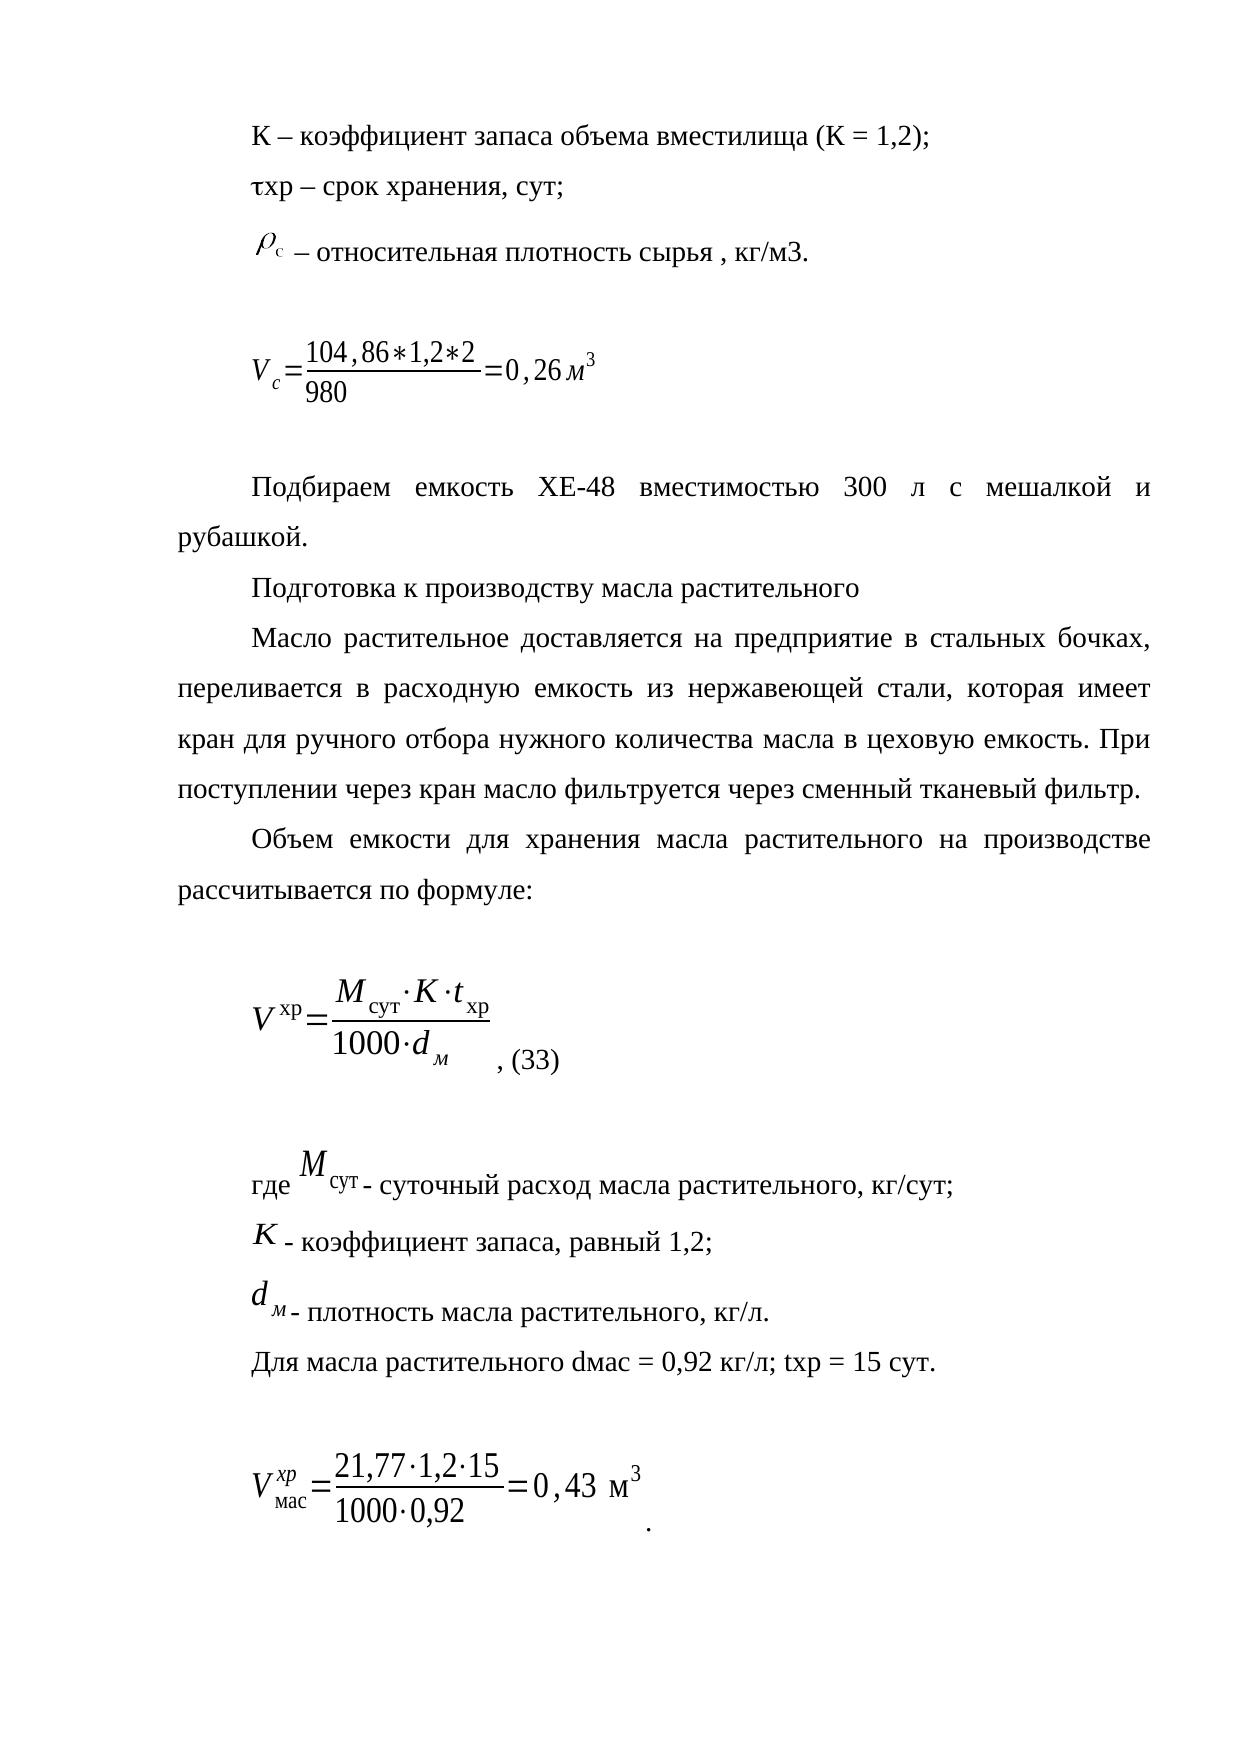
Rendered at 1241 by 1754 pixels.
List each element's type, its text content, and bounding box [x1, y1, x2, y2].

text Объем емкости для хранения масла растительного на производстве рассчитывается по формуле: [177, 821, 1152, 905]
text Масло растительное доставляется на предприятие в стальных бочках, переливается в расходную емкость из нержавеющей стали, которая имеет кран для ручного отбора нужного количества масла в цеховую емкость. При поступлении через кран масло фильтруется через сменный тканевый фильтр. [177, 620, 1152, 805]
text , (33) [177, 972, 1152, 1076]
text где - суточный расход масла растительного, кг/сут; [177, 1143, 1152, 1200]
text хр – срок хранения, сут; [177, 168, 1152, 202]
text - плотность масла растительного, кг/л. [177, 1274, 1152, 1328]
text Подготовка к производству масла растительного [177, 570, 1152, 603]
text - коэффициент запаса, равный 1,2; [177, 1217, 1152, 1258]
text Для масла растительного dмас = 0,92 кг/л; tхр = 15 сут. [177, 1344, 1152, 1378]
text К – коэффициент запаса объема вместилища (К = 1,2); [177, 118, 1152, 152]
text – относительная плотность сырья , кг/м3. [177, 219, 1152, 267]
text . [177, 1445, 1152, 1537]
text Подбираем емкость ХЕ-48 вместимостью с мешалкой и рубашкой. [177, 469, 1152, 553]
